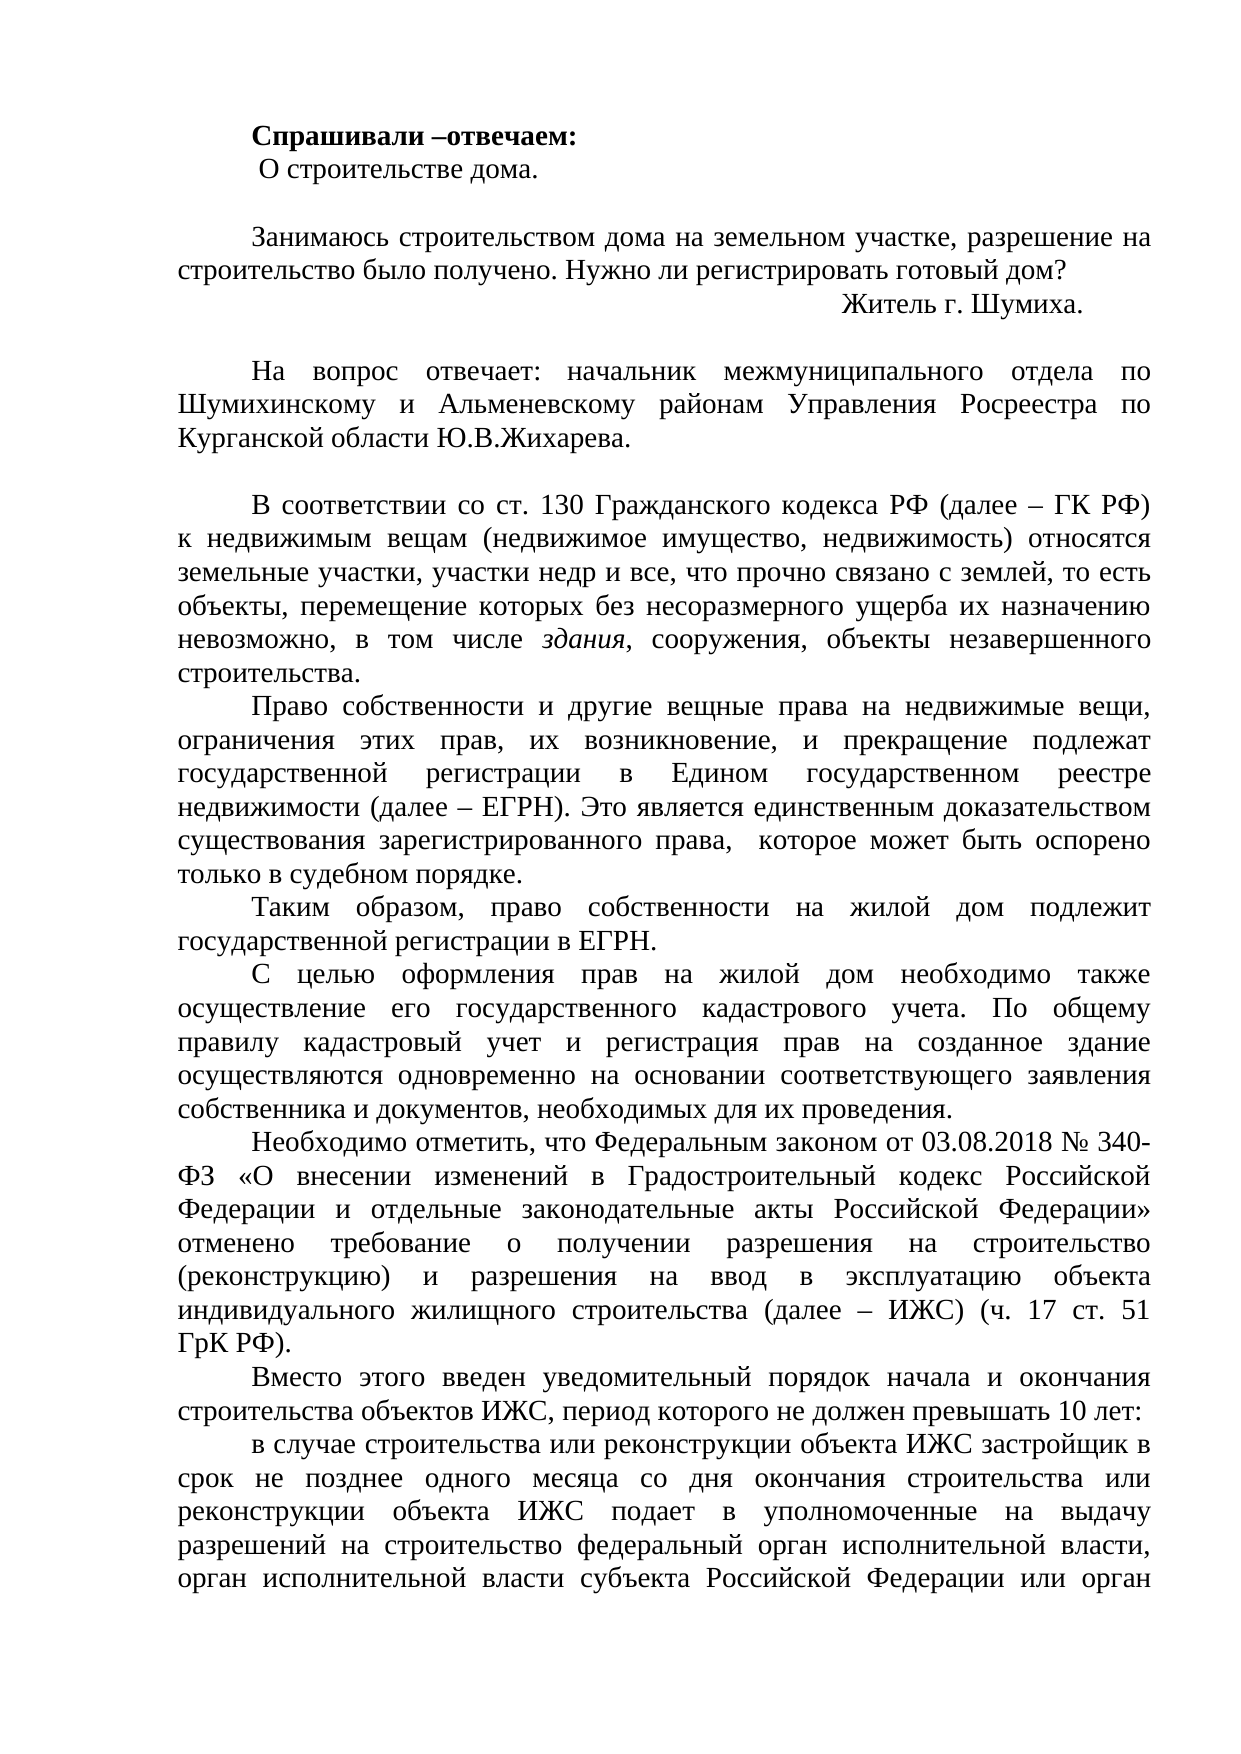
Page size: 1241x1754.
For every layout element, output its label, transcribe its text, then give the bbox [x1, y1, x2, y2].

text Необходимо отметить, что Федеральным законом от 03.08.2018 № 340-ФЗ «О внесении изменений в Градостроительный кодекс Российской Федерации и отдельные законодательные акты Российской Федерации» отменено требование о получении разрешения на строительство (реконструкцию) и разрешения на ввод в эксплуатацию объекта индивидуального жилищного строительства (далее – ИЖС) (ч. 17 ст. 51 ГрК РФ). [177, 1124, 1152, 1359]
text Право собственности и другие вещные права на недвижимые вещи, ограничения этих прав, их возникновение, и прекращение подлежат государственной регистрации в Едином государственном реестре недвижимости (далее – ЕГРН). Это является единственным доказательством существования зарегистрированного права, которое может быть оспорено только в судебном порядке. [177, 688, 1152, 889]
text Спрашивали –отвечаем: [177, 118, 1152, 152]
text В соответствии со ст. 130 Гражданского кодекса РФ (далее – ГК РФ) к недвижимым вещам (недвижимое имущество, недвижимость) относятся земельные участки, участки недр и все, что прочно связано с землей, то есть объекты, перемещение которых без несоразмерного ущерба их назначению невозможно, в том числе здания, сооружения, объекты незавершенного строительства. [177, 487, 1152, 688]
text Житель г. Шумиха. [177, 286, 1152, 319]
text На вопрос отвечает: начальник межмуниципального отдела по Шумихинскому и Альменевскому районам Управления Росреестра по Курганской области Ю.В.Жихарева. [177, 353, 1152, 453]
text О строительстве дома. [177, 152, 1152, 185]
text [177, 1426, 1152, 1594]
text Вместо этого введен уведомительный порядок начала и окончания строительства объектов ИЖС, период которого не должен превышать 10 лет: [177, 1359, 1152, 1426]
text С целью оформления прав на жилой дом необходимо также осуществление его государственного кадастрового учета. По общему правилу кадастровый учет и регистрация прав на созданное здание осуществляются одновременно на основании соответствующего заявления собственника и документов, необходимых для их проведения. [177, 957, 1152, 1124]
text Таким образом, право собственности на жилой дом подлежит государственной регистрации в ЕГРН. [177, 889, 1152, 957]
text Занимаюсь строительством дома на земельном участке, разрешение на строительство было получено. Нужно ли регистрировать готовый дом? [177, 219, 1152, 286]
